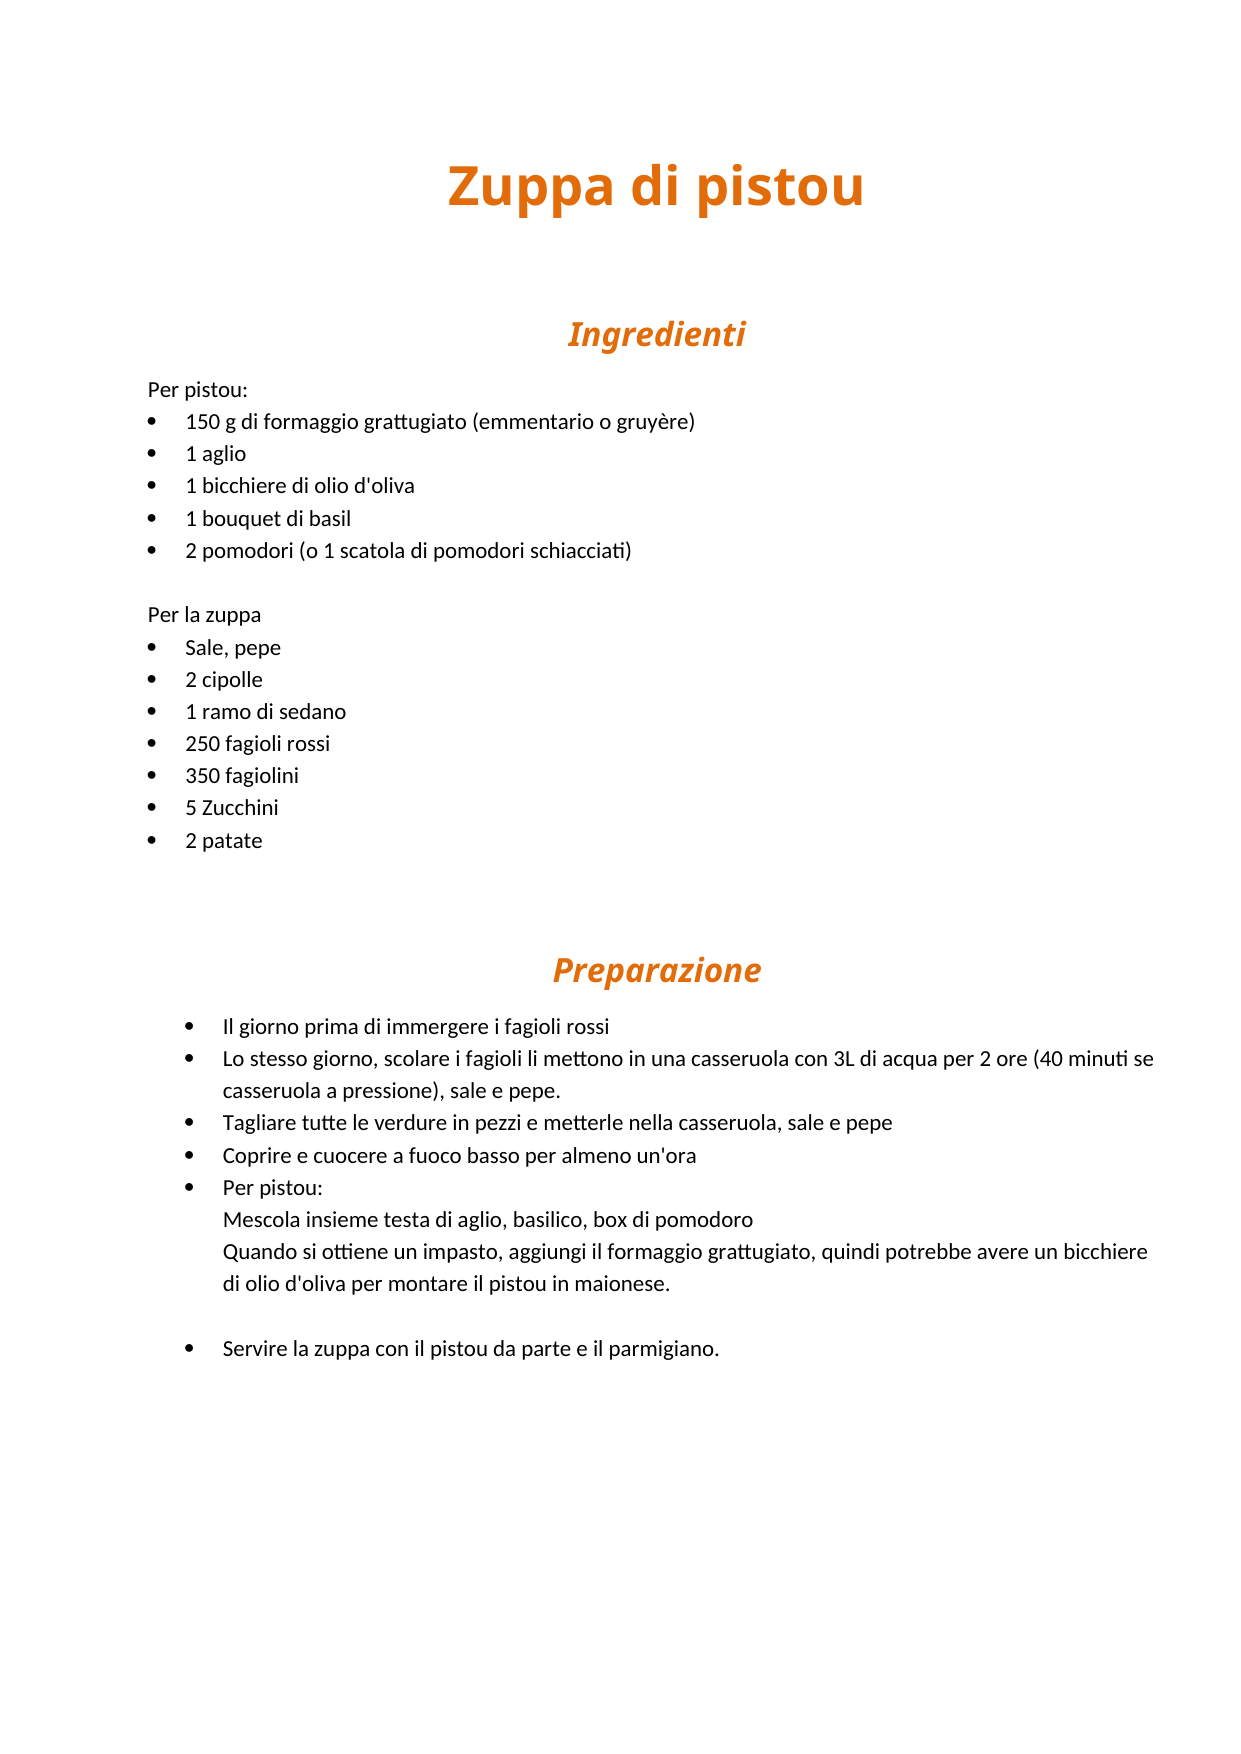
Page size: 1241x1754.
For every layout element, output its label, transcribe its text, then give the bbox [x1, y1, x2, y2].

subtitle Preparazione [148, 947, 1167, 993]
text Per la zuppa [148, 600, 1167, 628]
list Servire la zuppa con il pistou da parte e il parmigiano. [185, 1334, 1167, 1362]
list 1 ramo di sedano [148, 697, 1167, 725]
list 250 fagioli rossi [148, 729, 1167, 757]
list 350 fagiolini [148, 761, 1167, 789]
list Sale, pepe [148, 633, 1167, 661]
list 2 cipolle [148, 665, 1167, 693]
list 1 bicchiere di olio d'oliva [148, 472, 1167, 500]
list 1 aglio [148, 439, 1167, 467]
list 2 patate [148, 826, 1167, 854]
list 150 g di formaggio grattugiato (emmentario o gruyère) [148, 407, 1167, 435]
text Per pistou: [148, 375, 1167, 403]
subtitle Zuppa di pistou [148, 148, 1167, 221]
list Per pistou: [185, 1173, 1167, 1201]
list 5 Zucchini [148, 793, 1167, 822]
subtitle Ingredienti [148, 310, 1167, 356]
list 1 bouquet di basil [148, 504, 1167, 532]
list 2 pomodori (o 1 scatola di pomodori schiacciati) [148, 536, 1167, 564]
list Coprire e cuocere a fuoco basso per almeno un'ora [185, 1141, 1167, 1169]
list Quando si ottiene un impasto, aggiungi il formaggio grattugiato, quindi potrebbe avere un bicchiere di olio d'oliva per montare il pistou in maionese. [223, 1237, 1167, 1297]
list Lo stesso giorno, scolare i fagioli li mettono in una casseruola con 3L di acqua per 2 ore (40 minuti se casseruola a pressione), sale e pepe. [185, 1044, 1167, 1104]
list Il giorno prima di immergere i fagioli rossi [185, 1012, 1167, 1040]
list Tagliare tutte le verdure in pezzi e metterle nella casseruola, sale e pepe [185, 1108, 1167, 1137]
list Mescola insieme testa di aglio, basilico, box di pomodoro [223, 1205, 1167, 1233]
